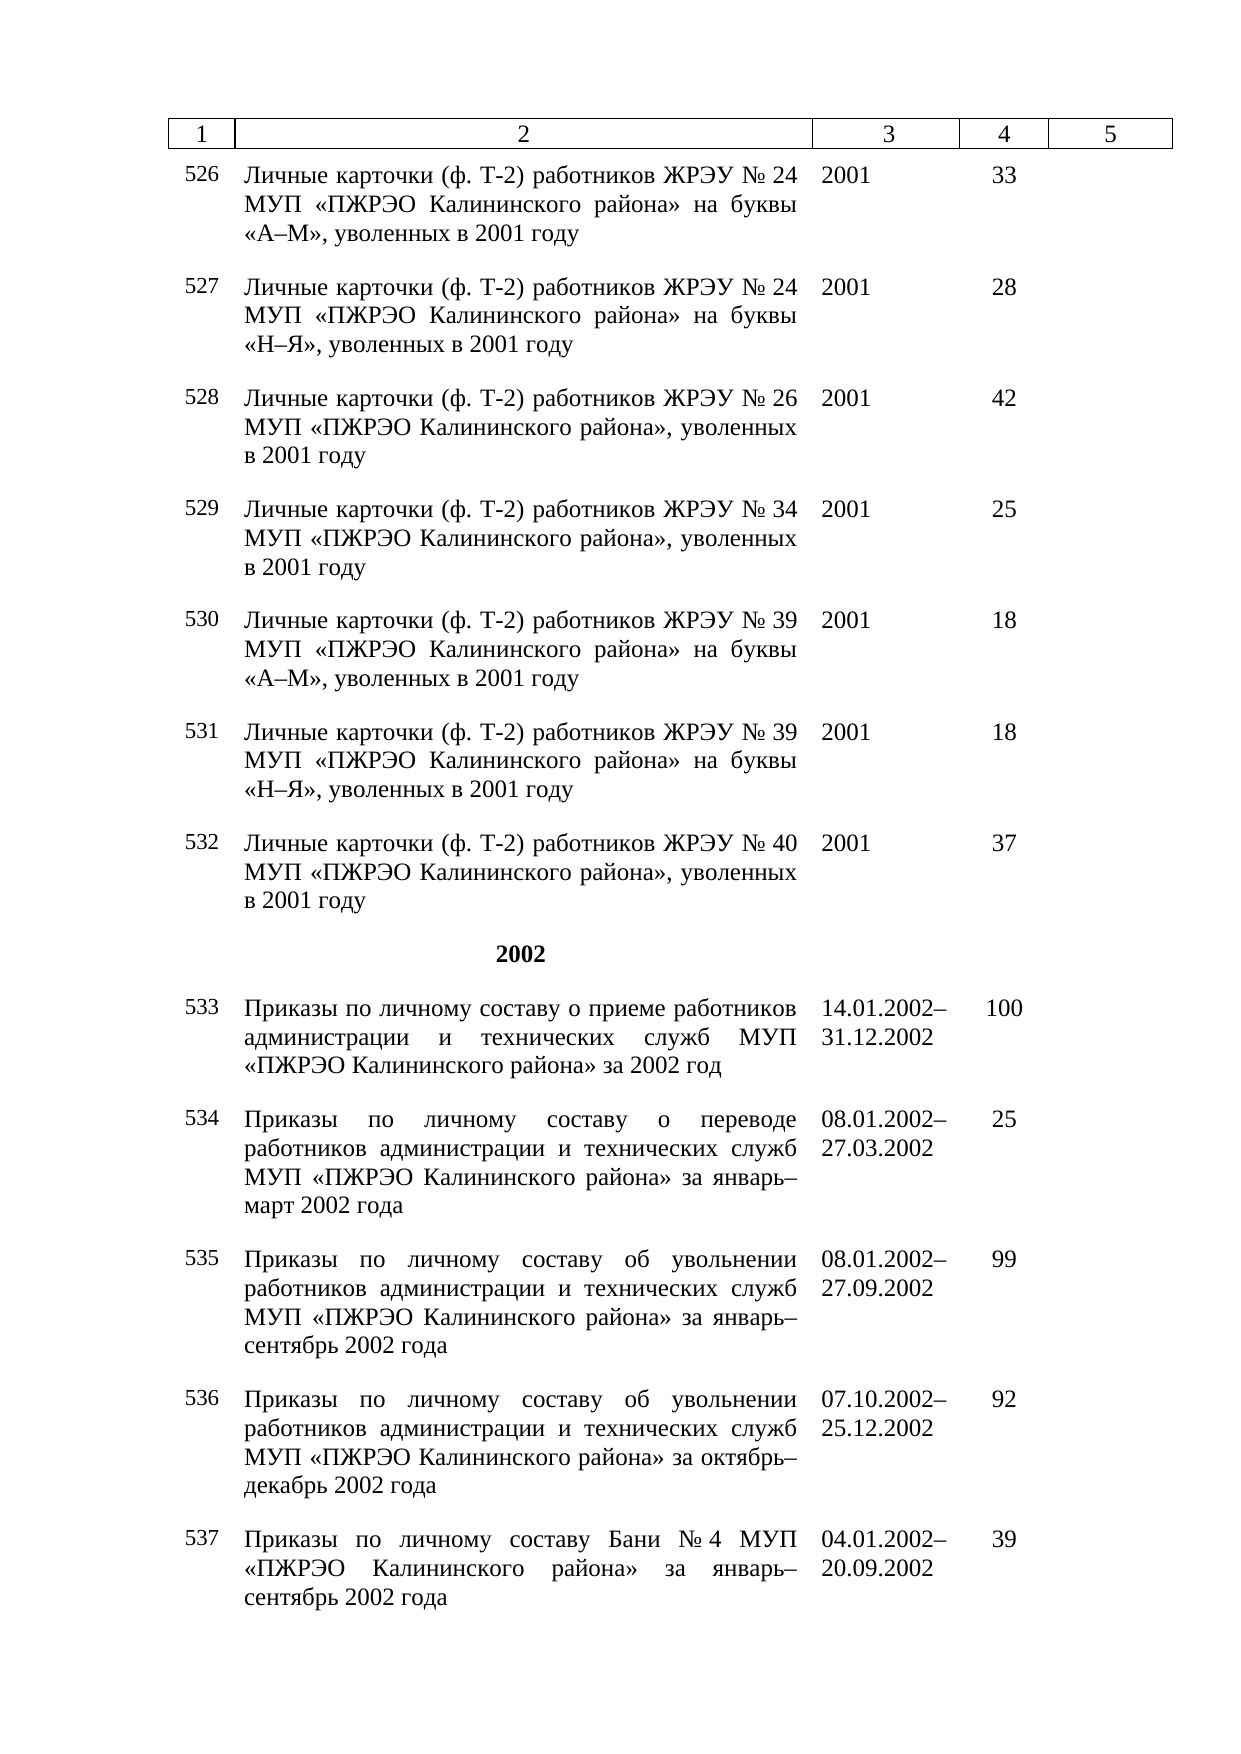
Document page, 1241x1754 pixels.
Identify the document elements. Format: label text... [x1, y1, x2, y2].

table_header 2 [236, 119, 812, 148]
table_header 4 [960, 119, 1048, 148]
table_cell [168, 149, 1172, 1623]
table_header 3 [813, 119, 959, 148]
table_header 1 [169, 119, 234, 148]
table_header 5 [1049, 119, 1172, 148]
